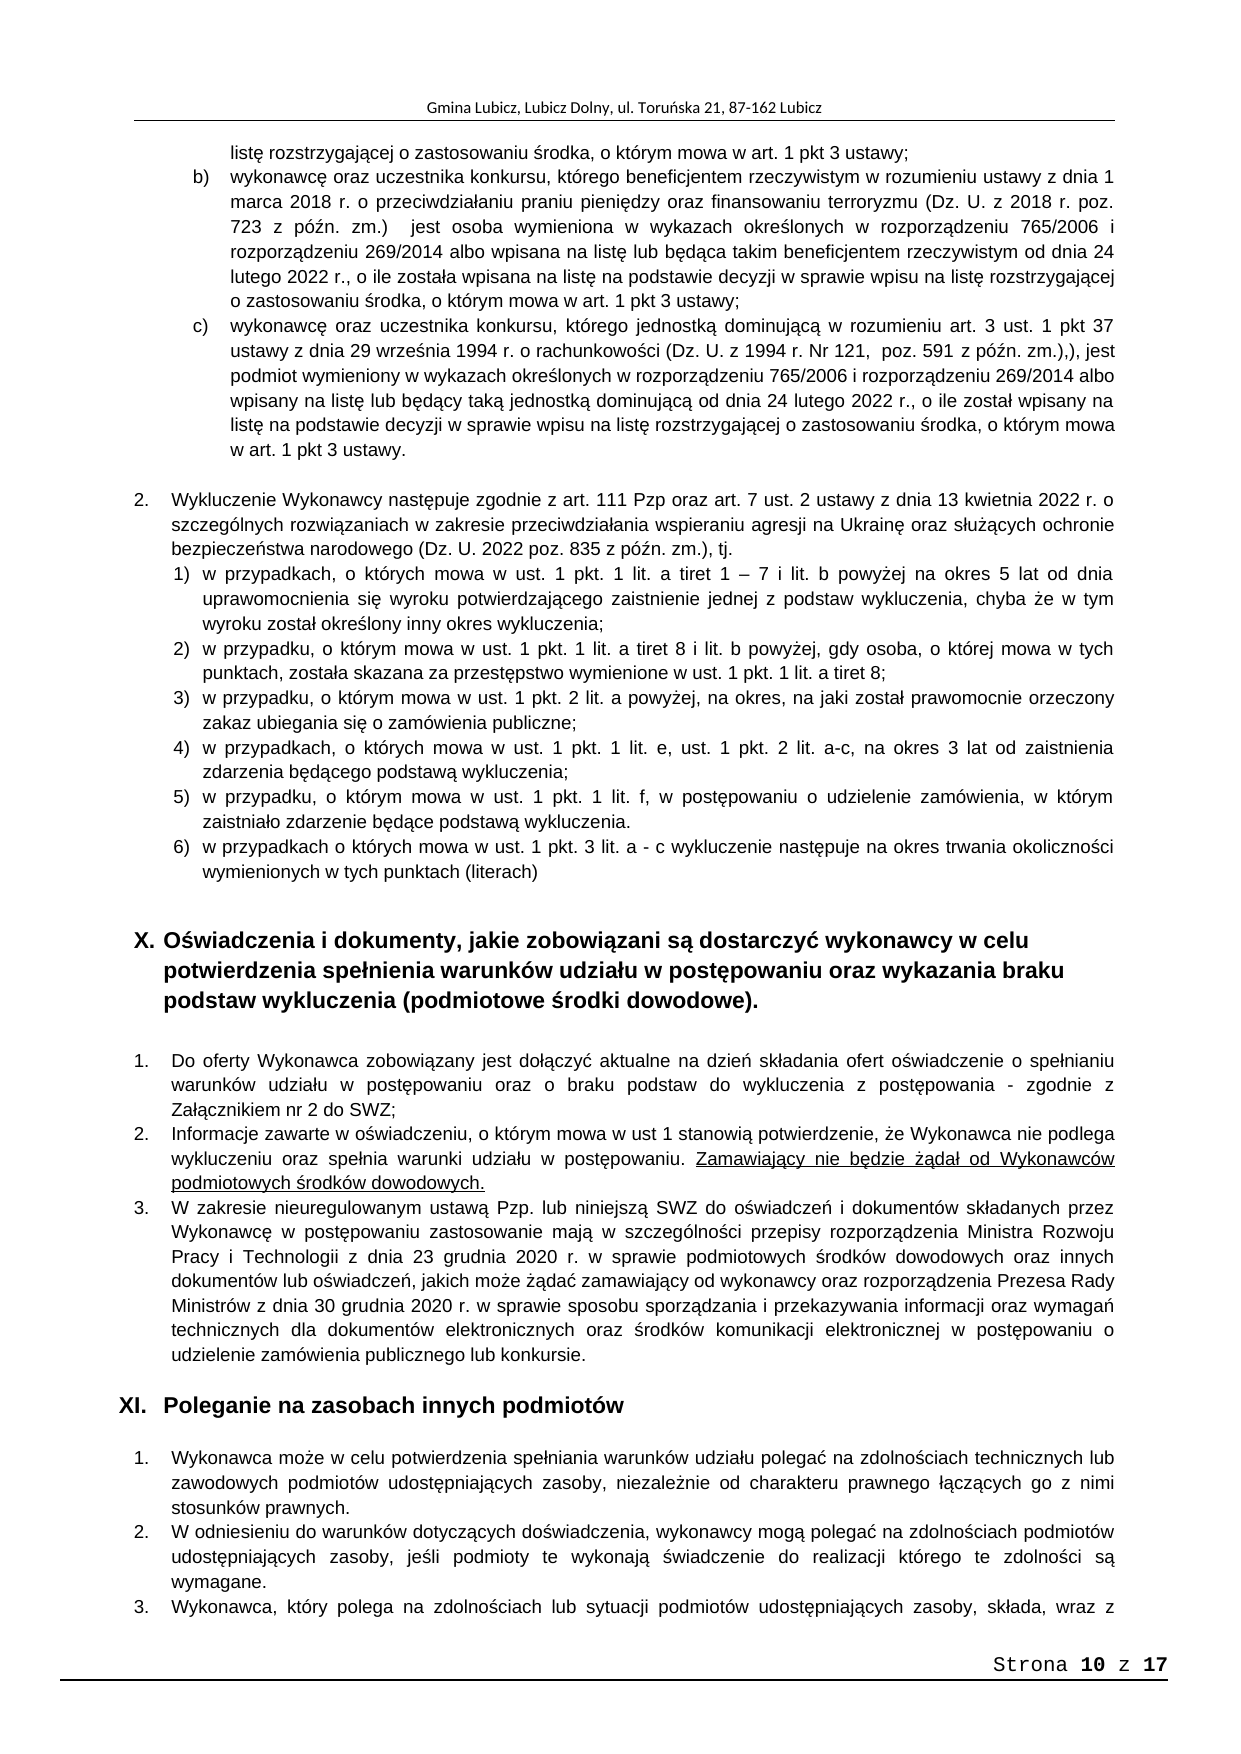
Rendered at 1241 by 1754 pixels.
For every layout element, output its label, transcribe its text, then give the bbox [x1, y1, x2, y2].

list Wykluczenie Wykonawcy następuje zgodnie z art. 111 Pzp oraz art. 7 ust. 2 ustawy z dnia 13 kwietnia 2022 r. o szczególnych rozwiązaniach w zakresie przeciwdziałania wspieraniu agresji na Ukrainę oraz służących ochronie bezpieczeństwa narodowego (Dz. U. 2022 poz. 835 z późn. zm.), tj. [133, 489, 1115, 560]
list W zakresie nieuregulowanym ustawą Pzp. lub niniejszą SWZ do oświadczeń i dokumentów składanych przez Wykonawcę w postępowaniu zastosowanie mają w szczególności przepisy rozporządzenia Ministra Rozwoju Pracy i Technologii z dnia 23 grudnia 2020 r. w sprawie podmiotowych środków dowodowych oraz innych dokumentów lub oświadczeń, jakich może żądać zamawiający od wykonawcy oraz rozporządzenia Prezesa Rady Ministrów z dnia 30 grudnia 2020 r. w sprawie sposobu sporządzania i przekazywania informacji oraz wymagań technicznych dla dokumentów elektronicznych oraz środków komunikacji elektronicznej w postępowaniu o udzielenie zamówienia publicznego lub konkursie. [133, 1194, 1115, 1366]
list w przypadkach, o których mowa w ust. 1 pkt. 1 lit. a tiret 1 – 7 i lit. b powyżej na okres 5 lat od dnia uprawomocnienia się wyroku potwierdzającego zaistnienie jednej z podstaw wykluczenia, chyba że w tym wyroku został określony inny okres wykluczenia; [173, 563, 1115, 634]
list Poleganie na zasobach innych podmiotów [119, 1392, 1115, 1418]
list w przypadkach o których mowa w ust. 1 pkt. 3 lit. a - c wykluczenie następuje na okres trwania okoliczności wymienionych w tych punktach (literach) [173, 836, 1115, 882]
list wykonawcę oraz uczestnika konkursu, którego beneficjentem rzeczywistym w rozumieniu ustawy z dnia 1 marca 2018 r. o przeciwdziałaniu praniu pieniędzy oraz finansowaniu terroryzmu (Dz. U. z 2018 r. poz. 723 z późn. zm.) jest osoba wymieniona w wykazach określonych w rozporządzeniu 765/2006 i rozporządzeniu 269/2014 albo wpisana na listę lub będąca takim beneficjentem rzeczywistym od dnia 24 lutego 2022 r., o ile została wpisana na listę na podstawie decyzji w sprawie wpisu na listę rozstrzygającej o zastosowaniu środka, o którym mowa w art. 1 pkt 3 ustawy; [193, 166, 1115, 312]
list w przypadku, o którym mowa w ust. 1 pkt. 1 lit. f, w postępowaniu o udzielenie zamówienia, w którym zaistniało zdarzenie będące podstawą wykluczenia. [173, 786, 1115, 832]
list w przypadku, o którym mowa w ust. 1 pkt. 2 lit. a powyżej, na okres, na jaki został prawomocnie orzeczony zakaz ubiegania się o zamówienia publiczne; [173, 687, 1115, 733]
list Informacje zawarte w oświadczeniu, o którym mowa w ust 1 stanowią potwierdzenie, że Wykonawca nie podlega wykluczeniu oraz spełnia warunki udziału w postępowaniu. Zamawiający nie będzie żądał od Wykonawców podmiotowych środków dowodowych. [133, 1121, 1115, 1194]
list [133, 1596, 1115, 1617]
list Oświadczenia i dokumenty, jakie zobowiązani są dostarczyć wykonawcy w celu potwierdzenia spełnienia warunków udziału w postępowaniu oraz wykazania braku podstaw wykluczenia (podmiotowe środki dowodowe). [133, 927, 1115, 1013]
list W odniesieniu do warunków dotyczących doświadczenia, wykonawcy mogą polegać na zdolnościach podmiotów udostępniających zasoby, jeśli podmioty te wykonają świadczenie do realizacji którego te zdolności są wymagane. [133, 1521, 1115, 1592]
list Do oferty Wykonawca zobowiązany jest dołączyć aktualne na dzień składania ofert oświadczenie o spełnianiu warunków udziału w postępowaniu oraz o braku podstaw do wykluczenia z postępowania - zgodnie z Załącznikiem nr 2 do SWZ; [133, 1048, 1115, 1121]
list Wykonawca może w celu potwierdzenia spełniania warunków udziału polegać na zdolnościach technicznych lub zawodowych podmiotów udostępniających zasoby, niezależnie od charakteru prawnego łączących go z nimi stosunków prawnych. [133, 1447, 1115, 1518]
list w przypadkach, o których mowa w ust. 1 pkt. 1 lit. e, ust. 1 pkt. 2 lit. a-c, na okres 3 lat od zaistnienia zdarzenia będącego podstawą wykluczenia; [173, 737, 1115, 783]
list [193, 142, 1115, 163]
list wykonawcę oraz uczestnika konkursu, którego jednostką dominującą w rozumieniu art. 3 ust. 1 pkt 37 ustawy z dnia 29 września 1994 r. o rachunkowości (Dz. U. z 1994 r. Nr 121, poz. 591 z późn. zm.),), jest podmiot wymieniony w wykazach określonych w rozporządzeniu 765/2006 i rozporządzeniu 269/2014 albo wpisany na listę lub będący taką jednostką dominującą od dnia 24 lutego 2022 r., o ile został wpisany na listę na podstawie decyzji w sprawie wpisu na listę rozstrzygającej o zastosowaniu środka, o którym mowa w art. 1 pkt 3 ustawy. [193, 315, 1115, 461]
list w przypadku, o którym mowa w ust. 1 pkt. 1 lit. a tiret 8 i lit. b powyżej, gdy osoba, o której mowa w tych punktach, została skazana za przestępstwo wymienione w ust. 1 pkt. 1 lit. a tiret 8; [173, 637, 1115, 684]
